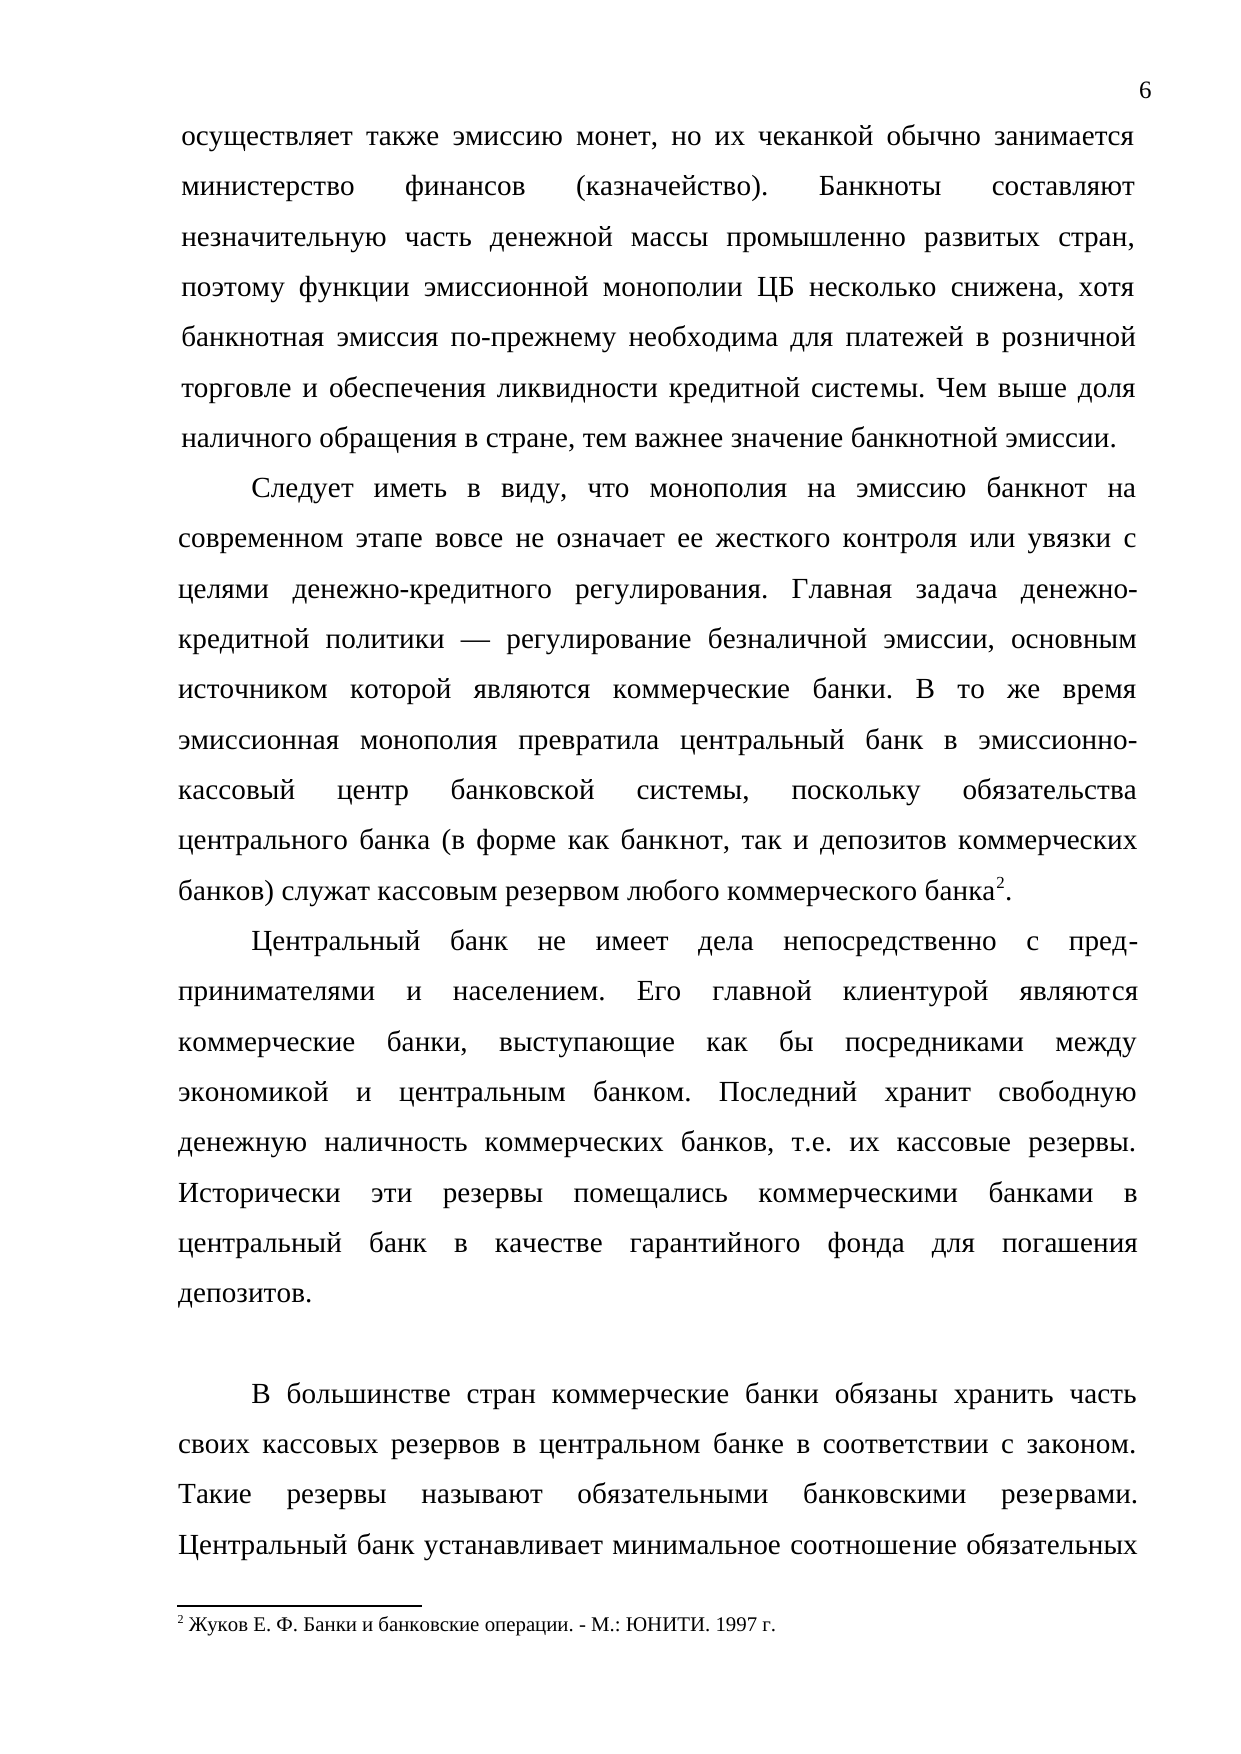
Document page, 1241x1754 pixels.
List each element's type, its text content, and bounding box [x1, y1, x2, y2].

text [178, 1376, 1138, 1560]
text Следует иметь в виду, что монополия на эмиссию банкнот на современном этапе вовсе не означает ее жесткого контроля или увязки с целями денежно-кредитного регулирования. Главная задача денежно-кредитной политики — регулирование безналичной эмиссии, основным источником которой являются коммерческие банки. В то же время эмиссионная монополия превратила центральный банк в эмиссионно-кассовый центр банковской системы, поскольку обязательства центрального банка (в форме как банкнот, так и депозитов коммерческих банков) служат кассовым резервом любого коммерческого банка. [178, 470, 1138, 906]
text Центральный банк не имеет дела непосредственно с предпринимателями и населением. Его главной клиентурой являются коммерческие банки, выступающие как бы посредниками между экономикой и центральным банком. Последний хранит свободную денежную наличность коммерческих банков, т.е. их кассовые резервы. Исторически эти резервы помещались коммерческими банками в центральный банк в качестве гарантийного фонда для погашения депозитов. [178, 923, 1138, 1309]
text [181, 118, 1136, 453]
